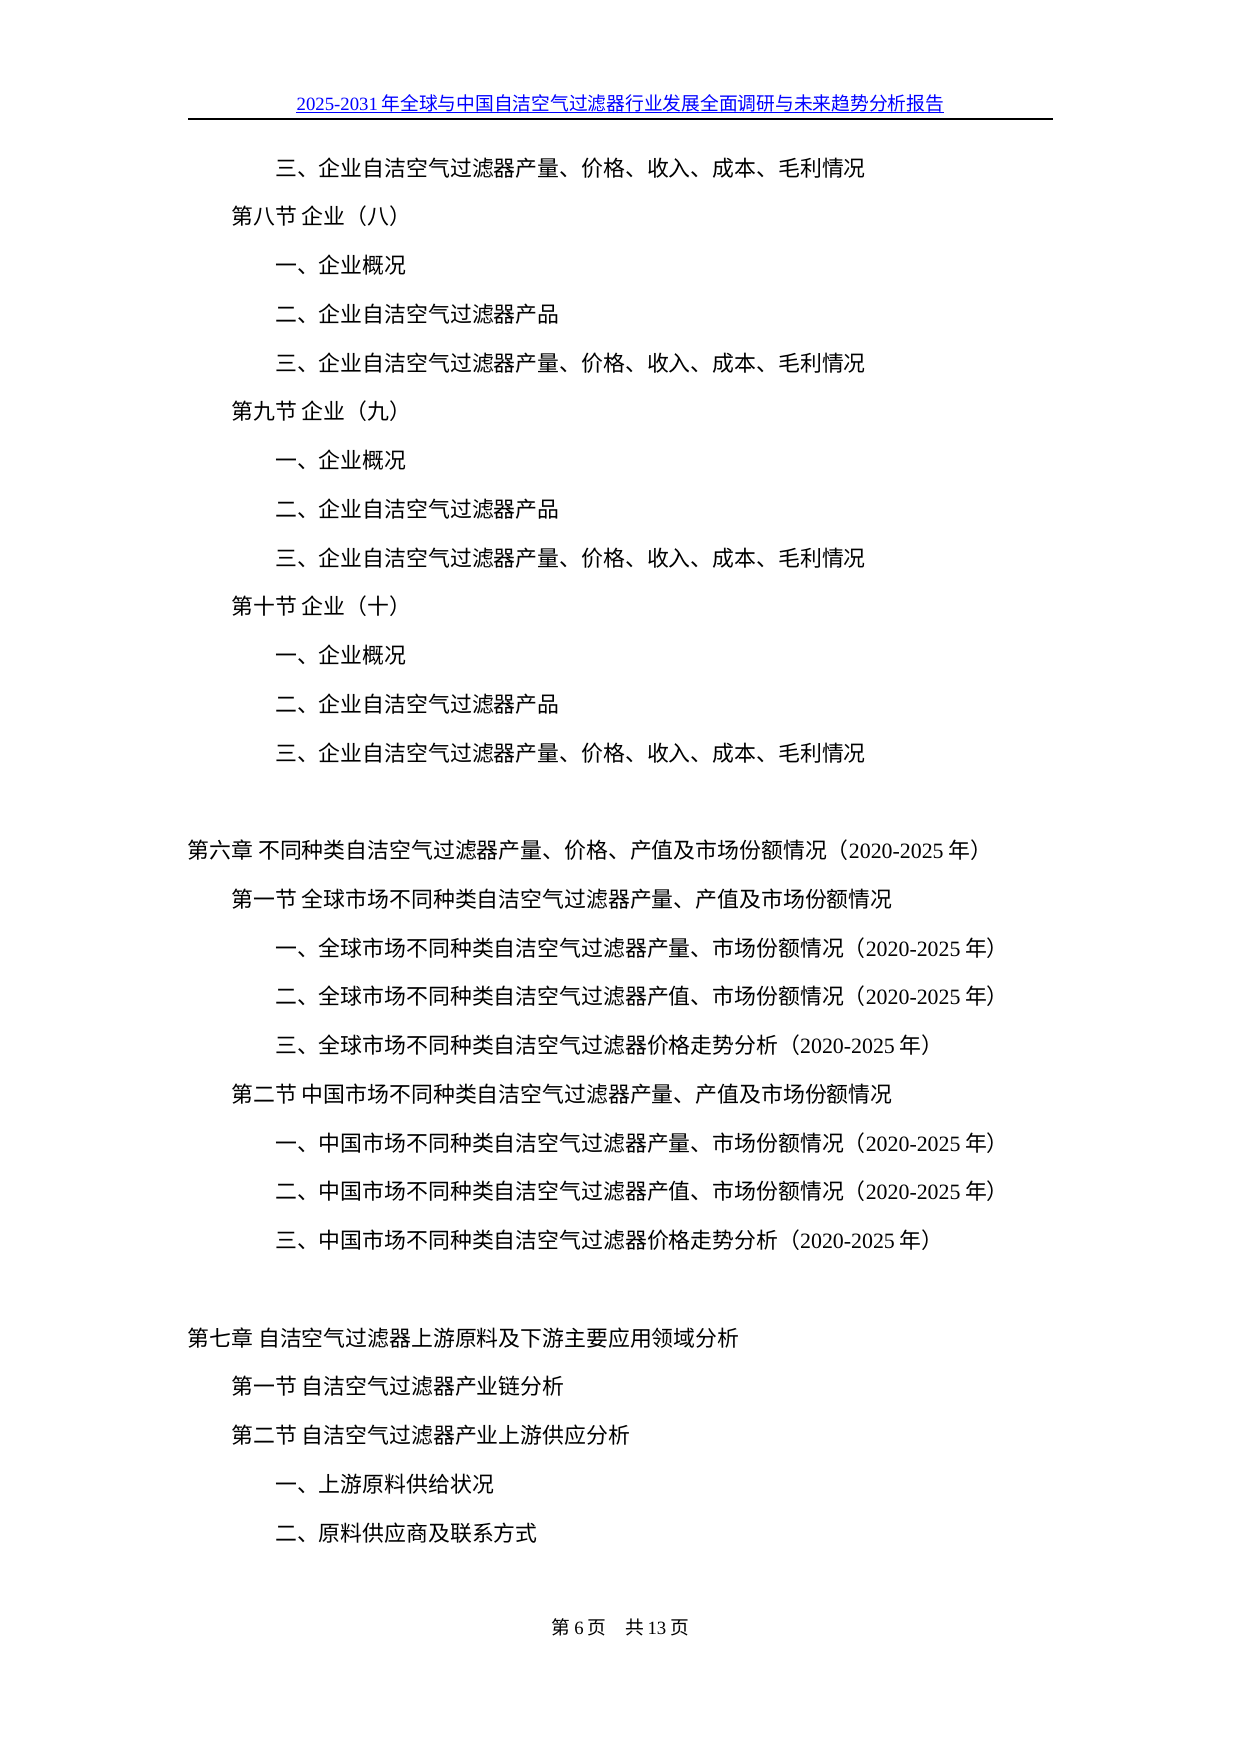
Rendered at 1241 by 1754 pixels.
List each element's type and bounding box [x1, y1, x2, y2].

text [187, 150, 1053, 1548]
